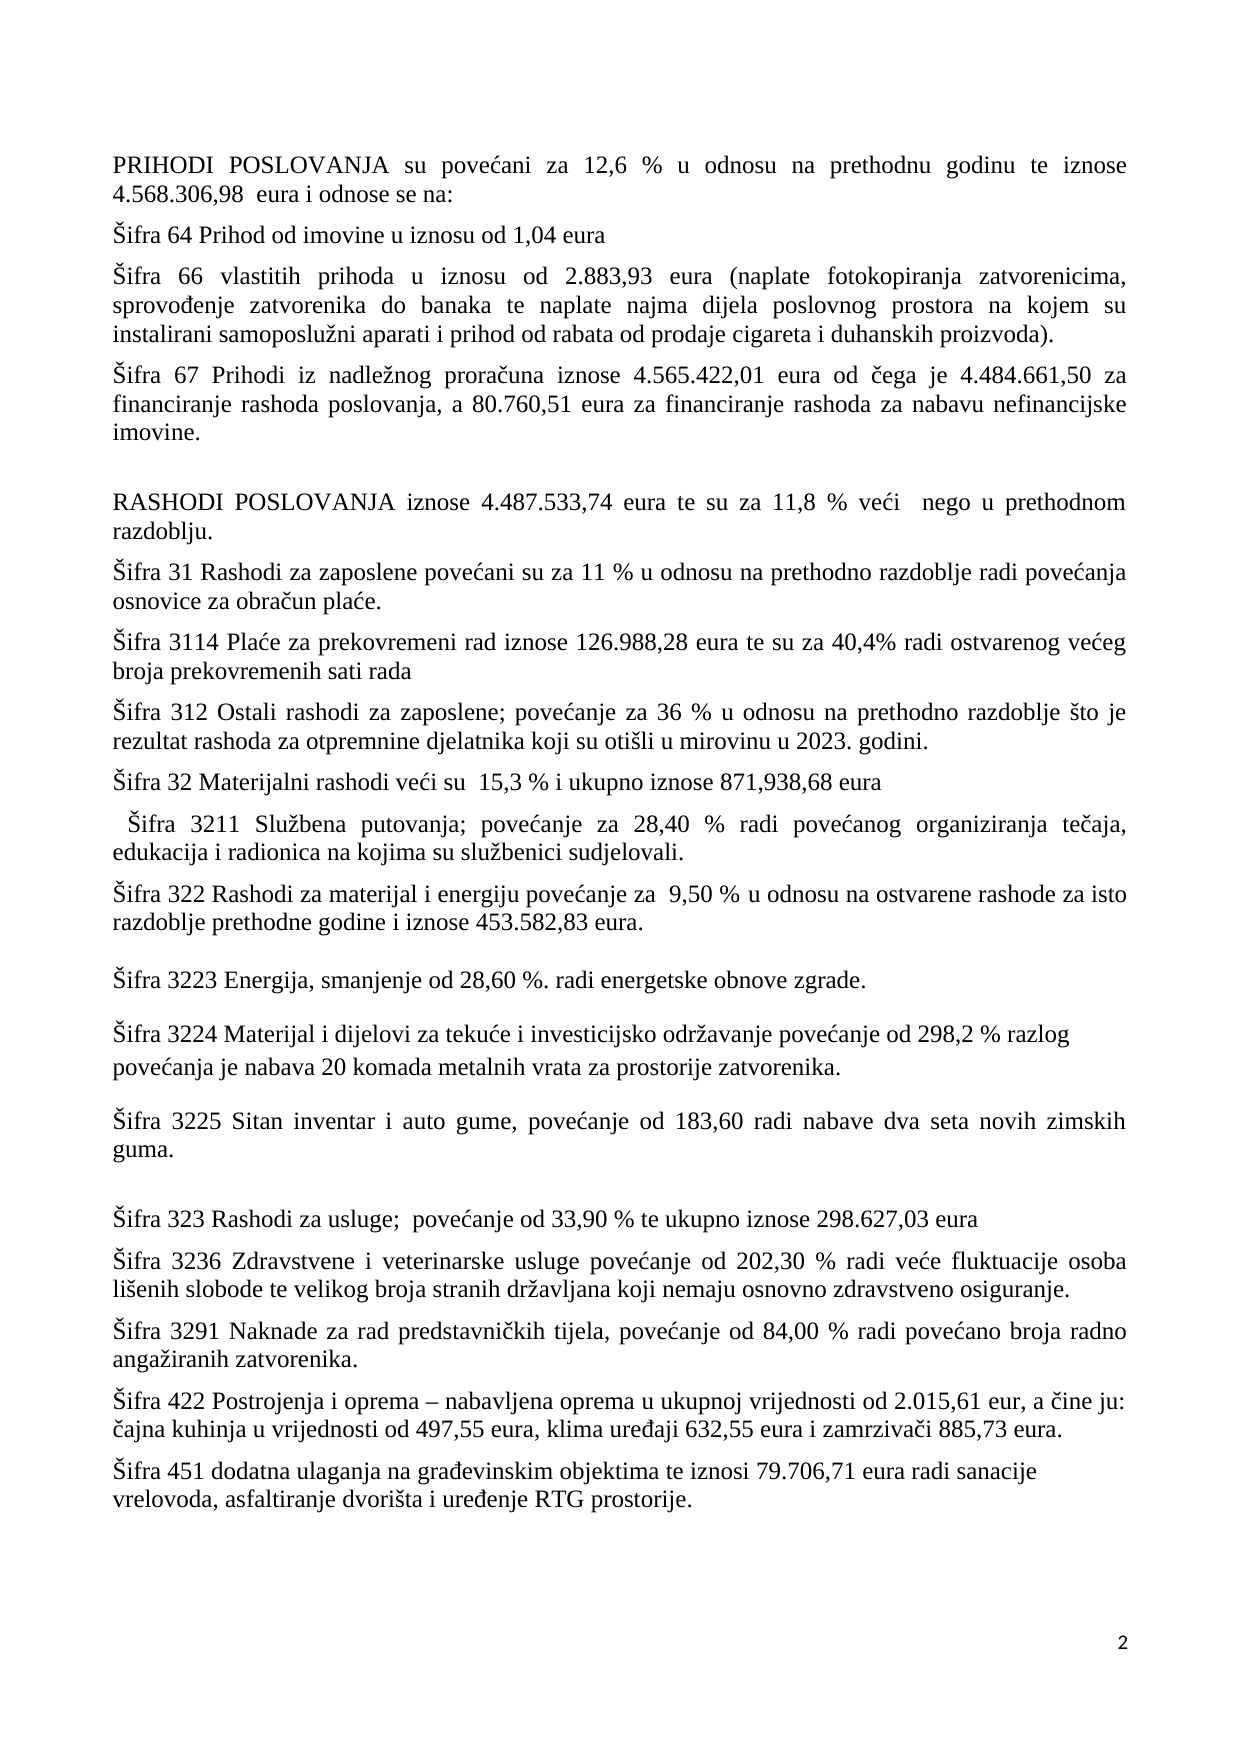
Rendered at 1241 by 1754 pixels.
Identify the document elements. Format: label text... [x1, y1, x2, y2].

text Šifra 323 Rashodi za usluge; povećanje od 33,90 % te ukupno iznose 298.627,03 eura [112, 1204, 1128, 1233]
text Šifra 3211 Službena putovanja; povećanje za 28,40 % radi povećanog organiziranja tečaja, edukacija i radionica na kojima su službenici sudjelovali. [112, 809, 1128, 866]
text Šifra 3223 Energija, smanjenje od 28,60 %. radi energetske obnove zgrade. [112, 965, 1128, 994]
text PRIHODI POSLOVANJA su povećani za 12,6 % u odnosu na prethodnu godinu te iznose 4.568.306,98 eura i odnose se na: [112, 150, 1128, 207]
text Šifra 67 Prihodi iz nadležnog proračuna iznose 4.565.422,01 eura od čega je 4.484.661,50 za financiranje rashoda poslovanja, a 80.760,51 eura za financiranje rashoda za nabavu nefinancijske imovine. [112, 360, 1128, 446]
text Šifra 3224 Materijal i dijelovi za tekuće i investicijsko održavanje povećanje od 298,2 % razlog povećanja je nabava 20 komada metalnih vrata za prostorije zatvorenika. [112, 1019, 1128, 1081]
text Šifra 3114 Plaće za prekovremeni rad iznose 126.988,28 eura te su za 40,4% radi ostvarenog većeg broja prekovremenih sati rada [112, 627, 1128, 685]
text Šifra 322 Rashodi za materijal i energiju povećanje za 9,50 % u odnosu na ostvarene rashode za isto razdoblje prethodne godine i iznose 453.582,83 eura. [112, 879, 1128, 936]
text RASHODI POSLOVANJA iznose 4.487.533,74 eura te su za 11,8 % veći nego u prethodnom razdoblju. [112, 487, 1128, 545]
text Šifra 3236 Zdravstvene i veterinarske usluge povećanje od 202,30 % radi veće fluktuacije osoba lišenih slobode te velikog broja stranih državljana koji nemaju osnovno zdravstveno osiguranje. [112, 1246, 1128, 1303]
text Šifra 32 Materijalni rashodi veći su 15,3 % i ukupno iznose 871,938,68 eura [112, 767, 1128, 796]
text Šifra 451 dodatna ulaganja na građevinskim objektima te iznosi 79.706,71 eura radi sanacije vrelovoda, asfaltiranje dvorišta i uređenje RTG prostorije. [112, 1456, 1128, 1513]
text Šifra 312 Ostali rashodi za zaposlene; povećanje za 36 % u odnosu na prethodno razdoblje što je rezultat rashoda za otpremnine djelatnika koji su otišli u mirovinu u 2023. godini. [112, 697, 1128, 755]
text Šifra 3225 Sitan inventar i auto gume, povećanje od 183,60 radi nabave dva seta novih zimskih guma. [112, 1106, 1128, 1163]
text Šifra 422 Postrojenja i oprema – nabavljena oprema u ukupnoj vrijednosti od 2.015,61 eur, a čine ju: čajna kuhinja u vrijednosti od 497,55 eura, klima uređaji 632,55 eura i zamrzivači 885,73 eura. [112, 1386, 1128, 1443]
text Šifra 3291 Naknade za rad predstavničkih tijela, povećanje od 84,00 % radi povećano broja radno angažiranih zatvorenika. [112, 1316, 1128, 1373]
text Šifra 66 vlastitih prihoda u iznosu od 2.883,93 eura (naplate fotokopiranja zatvorenicima, sprovođenje zatvorenika do banaka te naplate najma dijela poslovnog prostora na kojem su instalirani samoposlužni aparati i prihod od rabata od prodaje cigareta i duhanskih proizvoda). [112, 261, 1128, 347]
text Šifra 31 Rashodi za zaposlene povećani su za 11 % u odnosu na prethodno razdoblje radi povećanja osnovice za obračun plaće. [112, 557, 1128, 615]
text Šifra 64 Prihod od imovine u iznosu od 1,04 eura [112, 220, 1128, 249]
